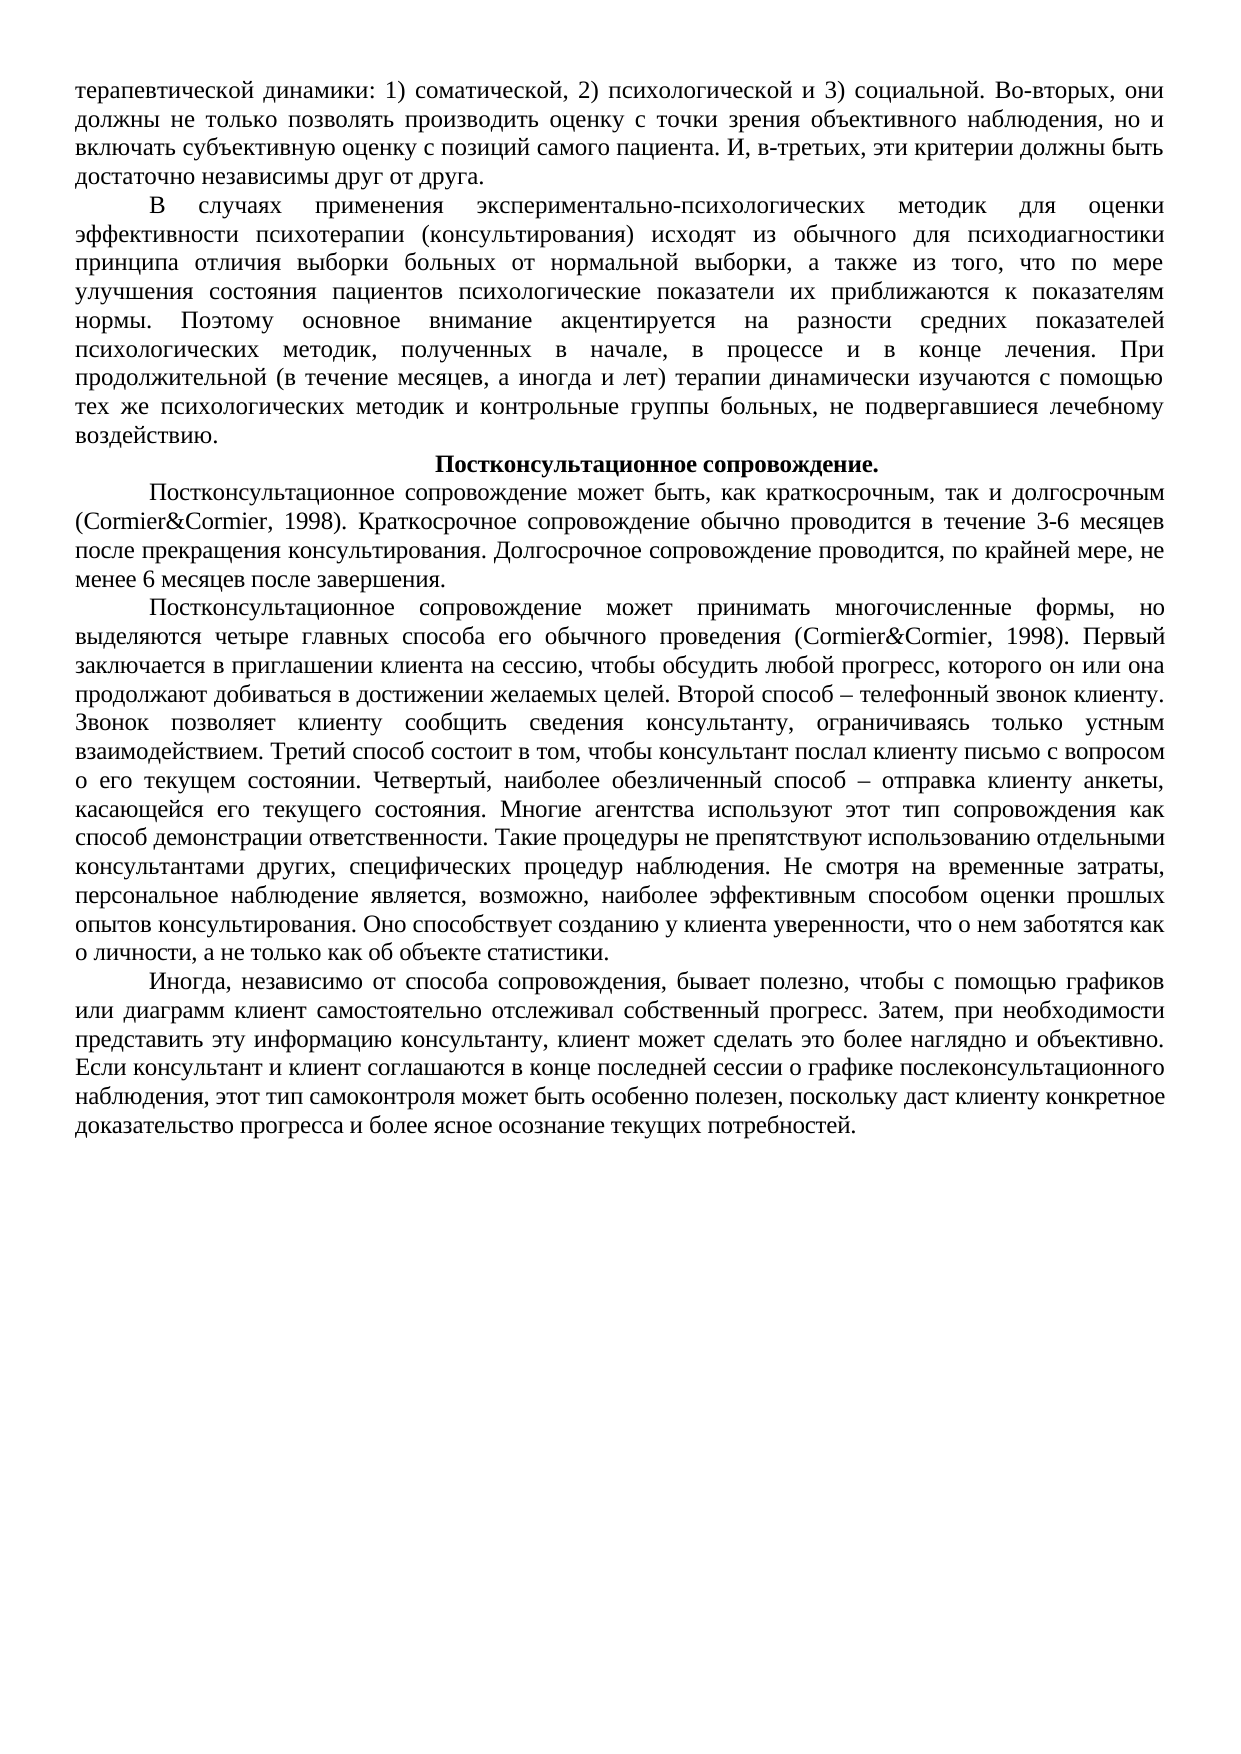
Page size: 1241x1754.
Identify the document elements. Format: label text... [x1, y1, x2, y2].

text Постконсультационное сопровождение. [75, 449, 1165, 477]
text Иногда, независимо от способа сопровождения, бывает полезно, чтобы с помощью графиков или диаграмм клиент самостоятельно отслеживал собственный прогресс. Затем, при необходимости представить эту информацию консультанту, клиент может сделать это более наглядно и объективно. Если консультант и клиент соглашаются в конце последней сессии о графике послеконсультационного наблюдения, этот тип самоконтроля может быть особенно полезен, поскольку даст клиенту конкретное доказательство прогресса и более ясное осознание текущих потребностей. [75, 966, 1165, 1139]
text Постконсультационное сопровождение может быть, как краткосрочным, так и долгосрочным (Cormier&Cormier, 1998). Краткосрочное сопровождение обычно проводится в течение 3-6 месяцев после прекращения консультирования. Долгосрочное сопровождение проводится, по крайней мере, не менее 6 месяцев после завершения. [75, 477, 1165, 592]
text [75, 75, 1165, 190]
text Постконсультационное сопровождение может принимать многочисленные формы, но выделяются четыре главных способа его обычного проведения (Cormier&Cormier, 1998). Первый заключается в приглашении клиента на сессию, чтобы обсудить любой прогресс, которого он или она продолжают добиваться в достижении желаемых целей. Второй способ – телефонный звонок клиенту. Звонок позволяет клиенту сообщить сведения консультанту, ограничиваясь только устным взаимодействием. Третий способ состоит в том, чтобы консультант послал клиенту письмо с вопросом о его текущем состоянии. Четвертый, наиболее обезличенный способ – отправка клиенту анкеты, касающейся его текущего состояния. Многие агентства используют этот тип сопровождения как способ демонстрации ответственности. Такие процедуры не препятствуют использованию отдельными консультантами других, специфических процедур наблюдения. Не смотря на временные затраты, персональное наблюдение является, возможно, наиболее эффективным способом оценки прошлых опытов консультирования. Оно способствует созданию у клиента уверенности, что о нем заботятся как о личности, а не только как об объекте статистики. [75, 592, 1165, 966]
text В случаях применения экспериментально-психологических методик для оценки эффективности психотерапии (консультирования) исходят из обычного для психодиагностики принципа отличия выборки больных от нормальной выборки, а также из того, что по мере улучшения состояния пациентов психологические показатели их приближаются к показателям нормы. Поэтому основное внимание акцентируется на разности средних показателей психологических методик, полученных в начале, в процессе и в конце лечения. При продолжительной (в течение месяцев, а иногда и лет) терапии динамически изучаются с помощью тех же психологических методик и контрольные группы больных, не подвергавшиеся лечебному воздействию. [75, 190, 1165, 449]
